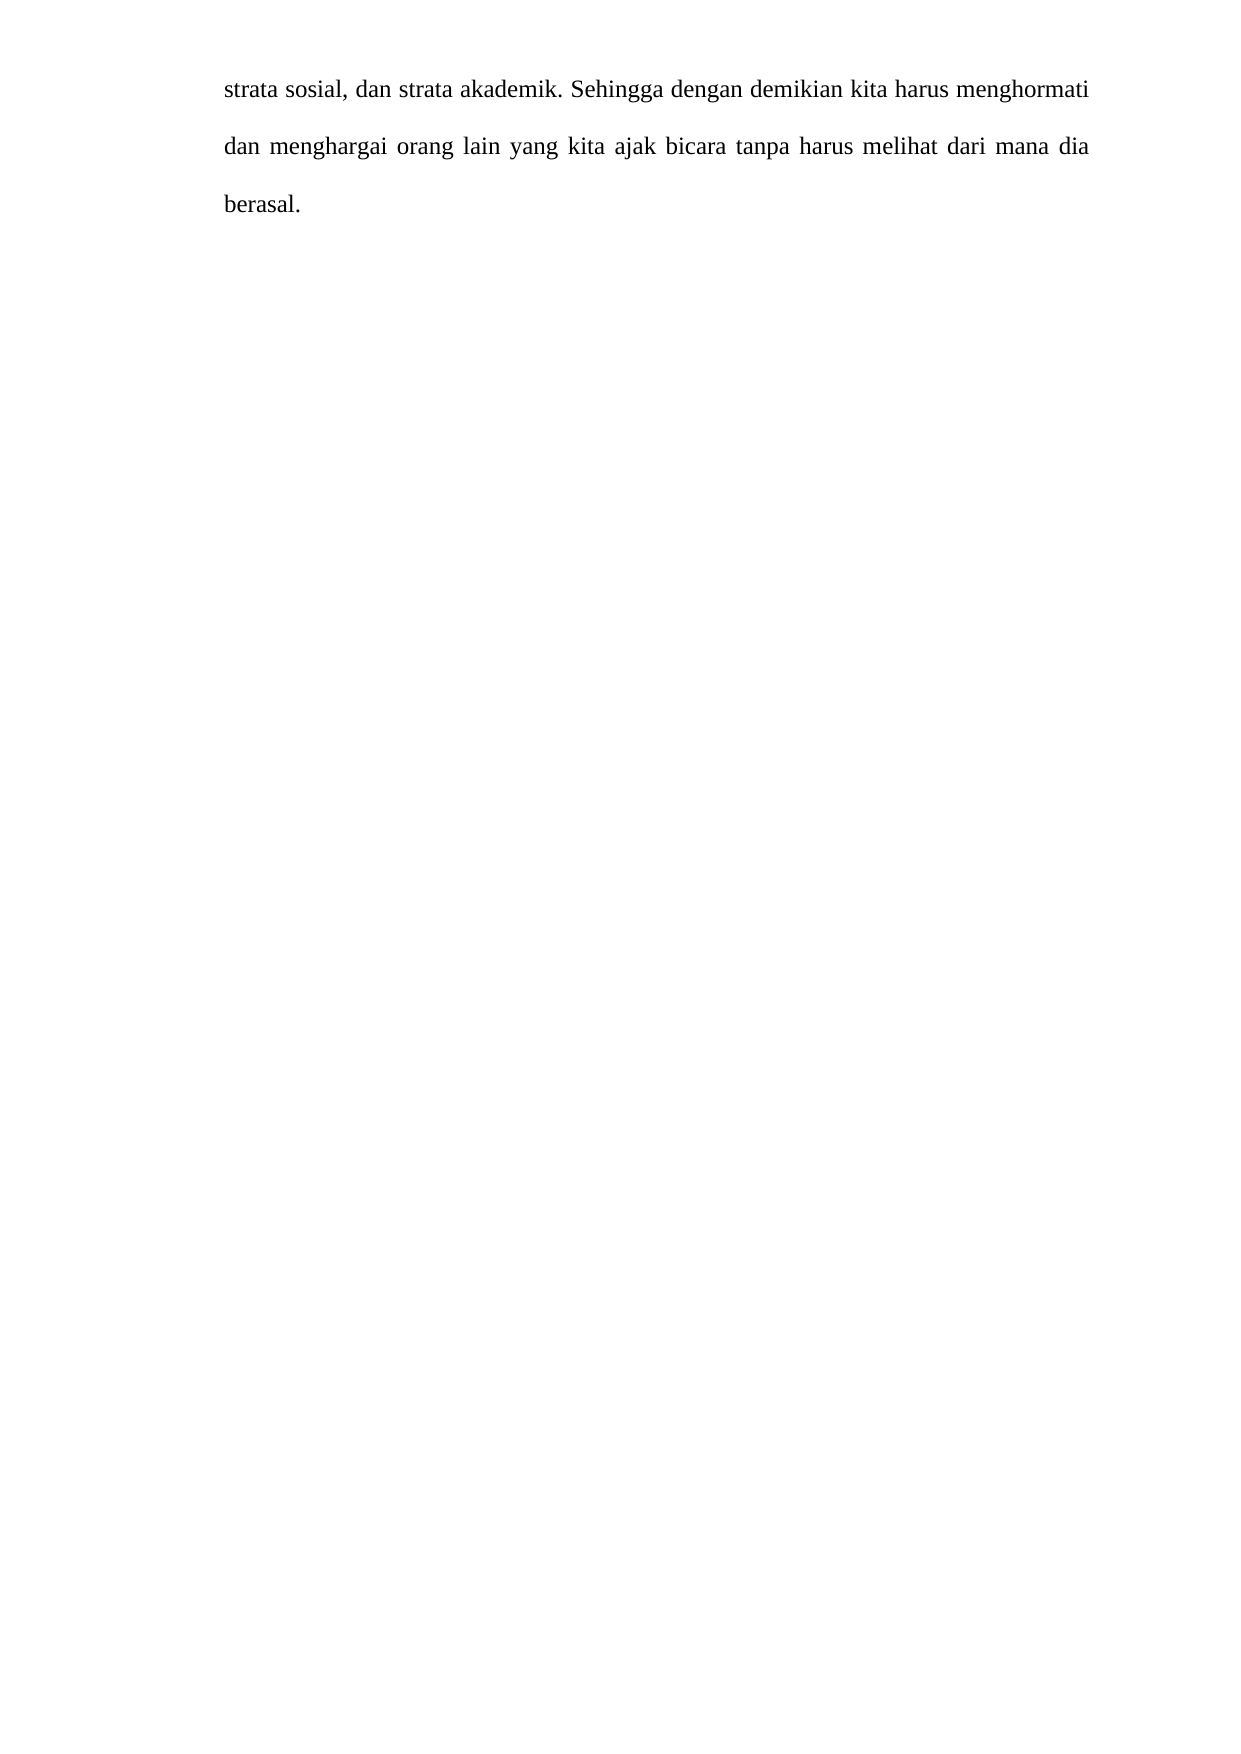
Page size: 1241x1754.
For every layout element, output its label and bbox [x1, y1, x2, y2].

text [224, 74, 1090, 218]
